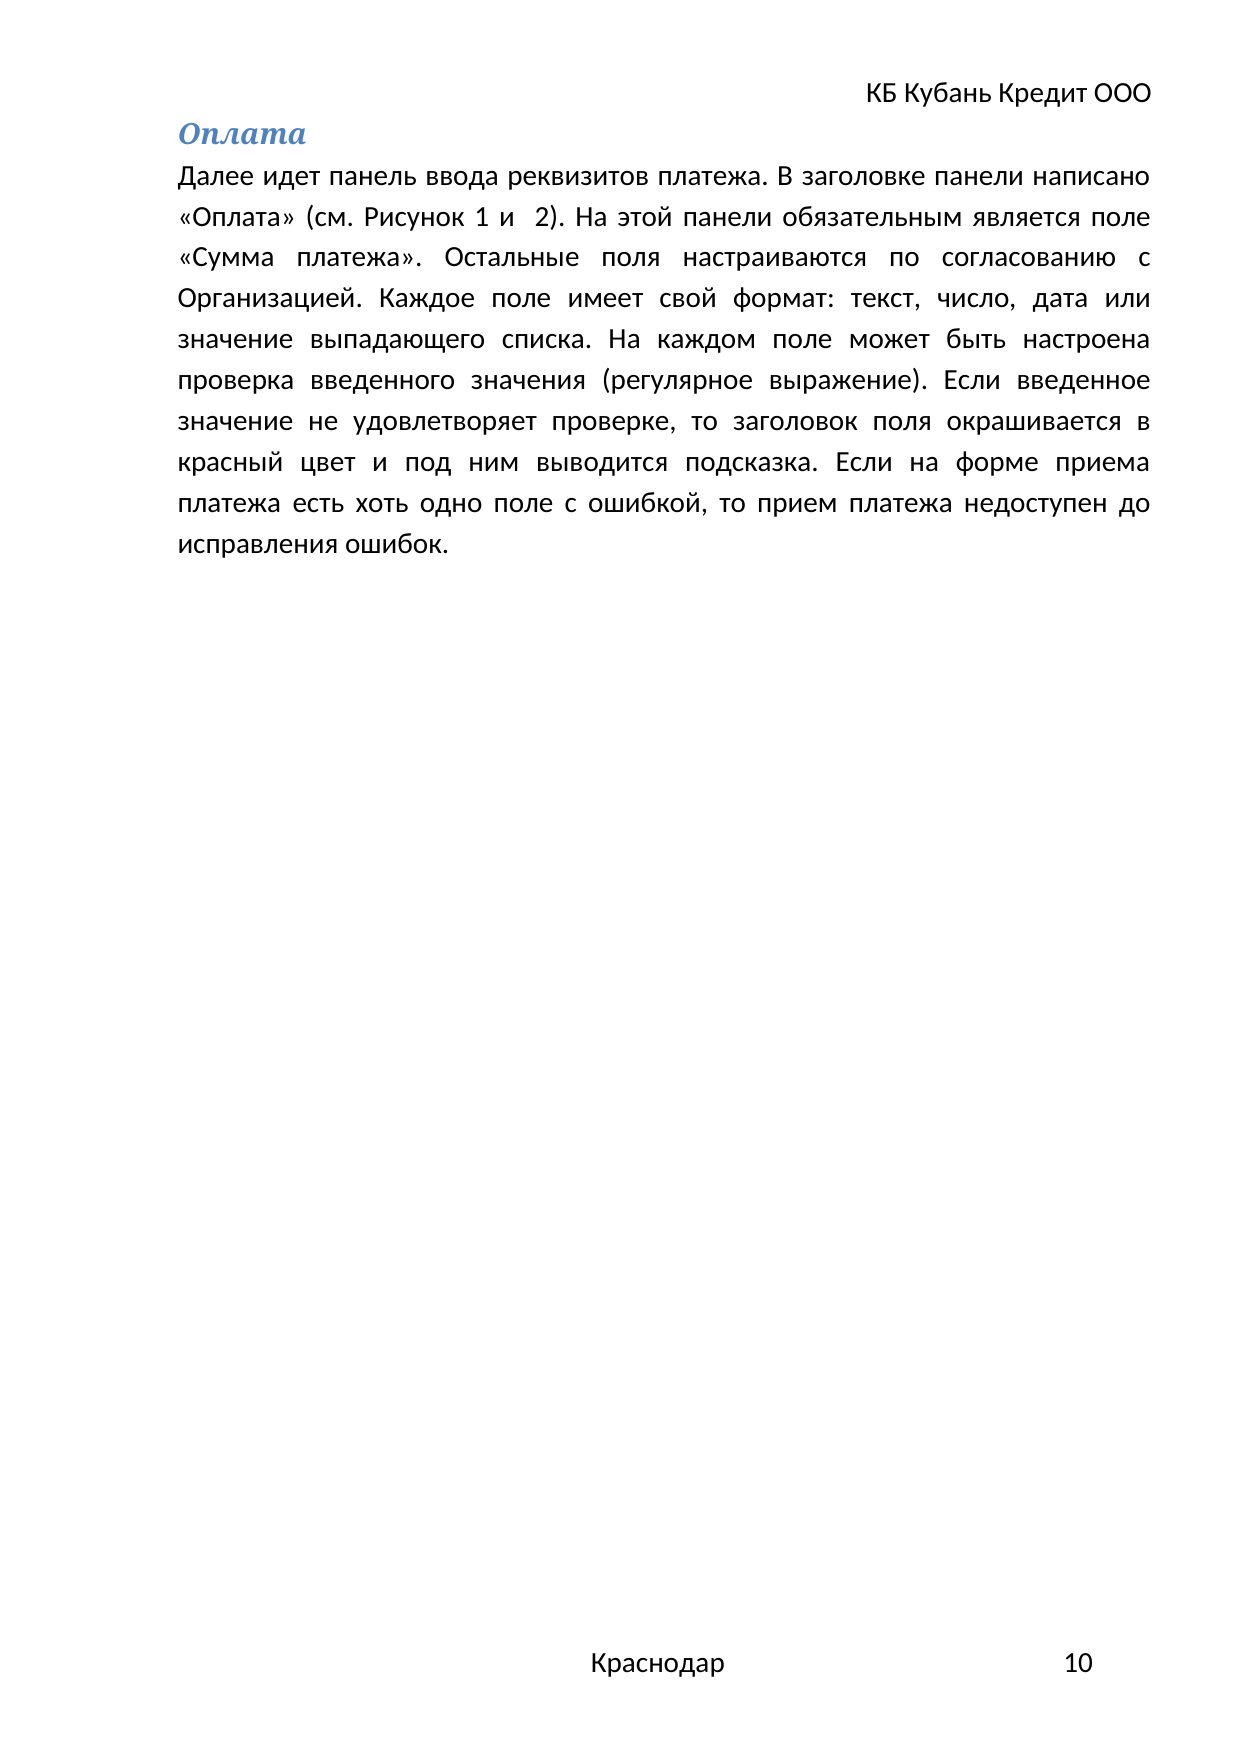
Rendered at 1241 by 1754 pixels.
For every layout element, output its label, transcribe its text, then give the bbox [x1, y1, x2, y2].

text Далее идет панель ввода реквизитов платежа. В заголовке панели написано «Оплата» (см. Рисунок 1 и 2). На этой панели обязательным является поле «Сумма платежа». Остальные поля настраиваются по согласованию с Организацией. Каждое поле имеет свой формат: текст, число, дата или значение выпадающего списка. На каждом поле может быть настроена проверка введенного значения (регулярное выражение). Если введенное значение не удовлетворяет проверке, то заголовок поля окрашивается в красный цвет и под ним выводится подсказка. Если на форме приема платежа есть хоть одно поле с ошибкой, то прием платежа недоступен до исправления ошибок. [177, 157, 1152, 561]
subtitle Оплата [177, 118, 1152, 152]
